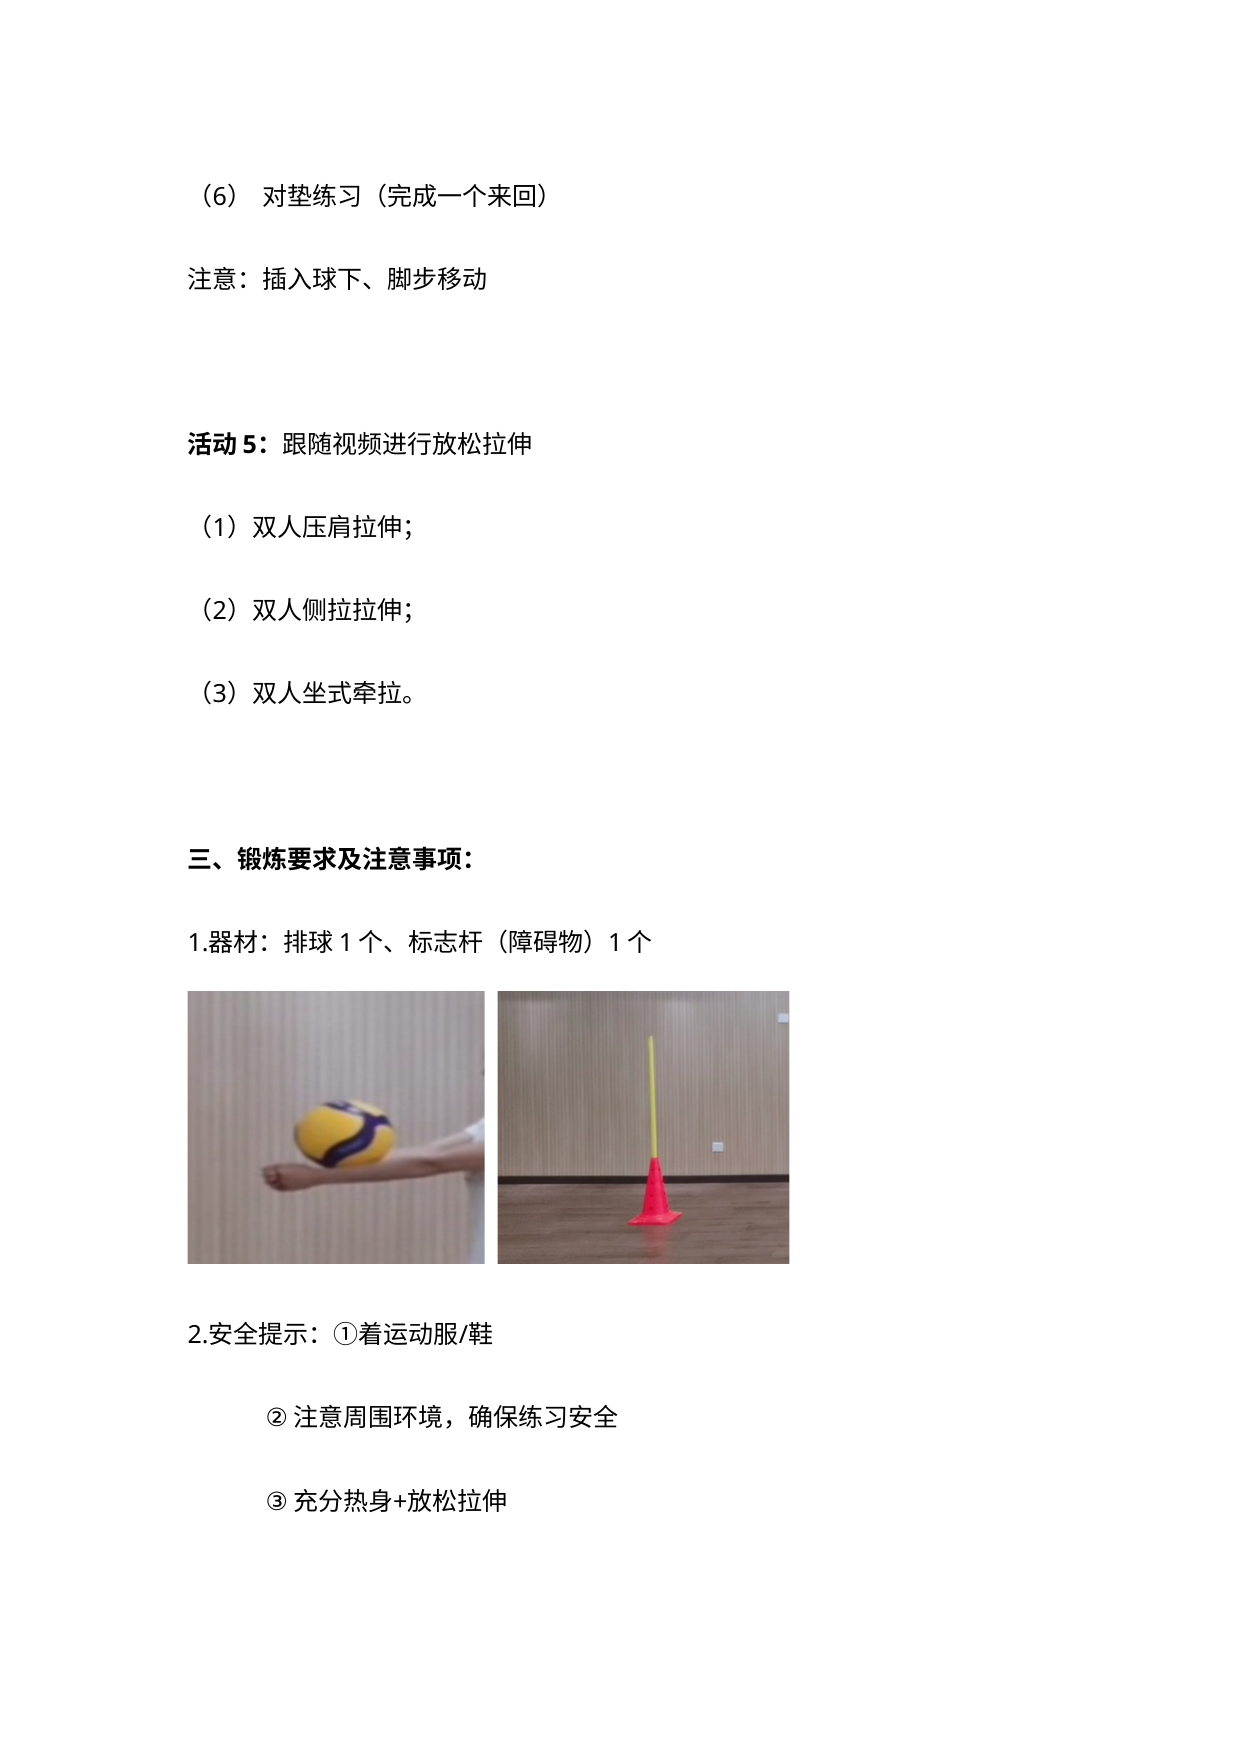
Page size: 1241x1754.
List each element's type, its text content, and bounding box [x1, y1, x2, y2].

text ②注意周围环境，确保练习安全 [187, 1383, 1053, 1448]
list 对垫练习（完成一个来回） [187, 162, 1053, 227]
picture [497, 991, 790, 1264]
text 活动5：跟随视频进行放松拉伸 [187, 410, 1053, 475]
text 1.器材：排球1个、标志杆（障碍物）1个 [187, 908, 1053, 973]
text ③充分热身+放松拉伸 [187, 1467, 1053, 1532]
picture [187, 991, 485, 1264]
text 注意：插入球下、脚步移动 [187, 245, 1053, 310]
text 三、锻炼要求及注意事项： [187, 825, 1053, 890]
text （2）双人侧拉拉伸； [187, 576, 1053, 641]
text 2.安全提示：①着运动服/鞋 [187, 1300, 1053, 1365]
text （3）双人坐式牵拉。 [187, 659, 1053, 724]
text （1）双人压肩拉伸； [187, 493, 1053, 558]
